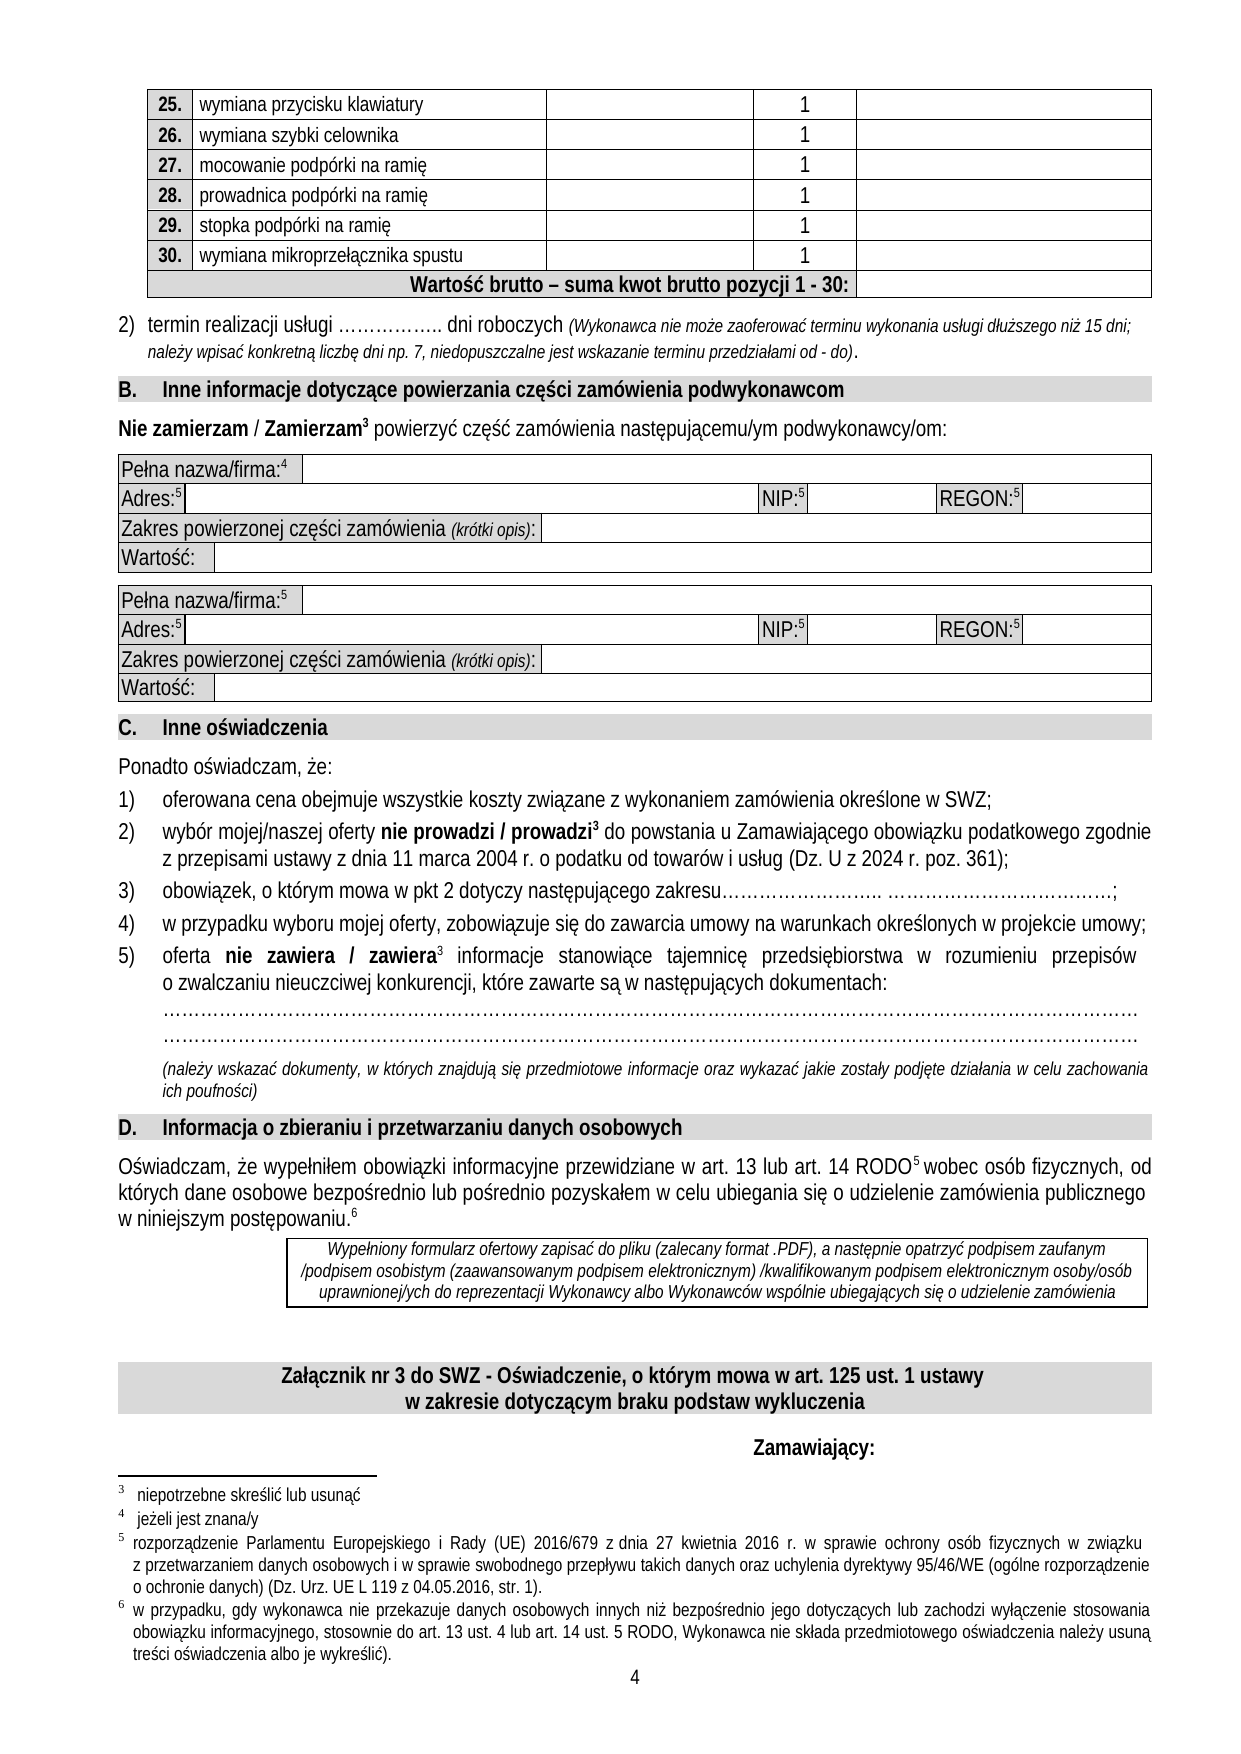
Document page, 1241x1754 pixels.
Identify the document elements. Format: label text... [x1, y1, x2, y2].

table_cell [857, 241, 1151, 270]
table_cell [808, 484, 936, 513]
table_cell Adres:5 [119, 615, 184, 644]
table_cell 26. [148, 120, 192, 149]
table_cell [808, 615, 936, 644]
table_cell [857, 90, 1151, 119]
table_cell wymiana szybki celownika [193, 120, 546, 149]
table_cell [547, 150, 753, 179]
table_cell wymiana mikroprzełącznika spustu [193, 241, 546, 270]
list termin realizacji usługi …………….. dni roboczych (Wykonawca nie może zaoferować terminu wykonania usługi dłuższego niż 15 dni; należy wpisać konkretną liczbę dni np. 7, niedopuszczalne jest wskazanie terminu przedziałami od - do). [118, 311, 1152, 363]
table_cell [542, 645, 1151, 673]
table_cell prowadnica podpórki na ramię [193, 180, 546, 209]
list wybór mojej/naszej oferty nie prowadzi / prowadzi3 do powstania u Zamawiającego obowiązku podatkowego zgodnie z przepisami ustawy z dnia 11 marca 2004 r. o podatku od towarów i usług (Dz. U z 2024 r. poz. 361); [118, 818, 1152, 871]
table_cell [547, 211, 753, 240]
table_cell NIP:5 [759, 484, 807, 513]
table_header [303, 455, 1151, 483]
list oferta nie zawiera / zawiera3 informacje stanowiące tajemnicę przedsiębiorstwa w rozumieniu przepisów o zwalczaniu nieuczciwej konkurencji, które zawarte są w następujących dokumentach: [118, 942, 1152, 995]
table_cell NIP:5 [759, 615, 807, 644]
table_cell [857, 120, 1151, 149]
table_cell Wartość brutto – suma kwot brutto pozycji 1 - 30: [148, 271, 856, 297]
table_cell Wartość: [119, 543, 214, 572]
table_header Pełna nazwa/firma:5 [119, 586, 302, 614]
text Ponadto oświadczam, że: [118, 753, 1152, 779]
table_cell wymiana przycisku klawiatury [193, 90, 546, 119]
table_cell [215, 674, 1151, 701]
text Nie zamierzam / Zamierzam powierzyć część zamówienia następującemu/ym podwykonawcy/om: [118, 415, 1152, 441]
table_cell 1 [754, 211, 856, 240]
table_cell [547, 120, 753, 149]
table_cell mocowanie podpórki na ramię [193, 150, 546, 179]
list w przypadku wyboru mojej oferty, zobowiązuje się do zawarcia umowy na warunkach określonych w projekcie umowy; [118, 910, 1152, 936]
table_cell [542, 514, 1151, 542]
table_cell 28. [148, 180, 192, 209]
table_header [750, 1434, 1152, 1469]
table_cell Wartość: [119, 674, 214, 701]
table_cell 27. [148, 150, 192, 179]
table_cell REGON:5 [937, 615, 1022, 644]
table_cell stopka podpórki na ramię [193, 211, 546, 240]
table_cell [857, 180, 1151, 209]
table_cell [1023, 615, 1151, 644]
text Oświadczam, że wypełniłem obowiązki informacyjne przewidziane w art. 13 lub art. 14 RODO wobec osób fizycznych, od których dane osobowe bezpośrednio lub pośrednio pozyskałem w celu ubiegania się o udzielenie zamówienia publicznego w niniejszym postępowaniu. [118, 1153, 1152, 1232]
table_cell REGON:5 [937, 484, 1022, 513]
table_cell [547, 180, 753, 209]
list Inne oświadczenia [118, 714, 1152, 740]
table_cell [186, 615, 758, 644]
table_cell 30. [148, 241, 192, 270]
table_cell [186, 484, 758, 513]
table_cell [547, 241, 753, 270]
list Informacja o zbieraniu i przetwarzaniu danych osobowych [118, 1114, 1152, 1140]
table_cell 29. [148, 211, 192, 240]
table_cell 25. [148, 90, 192, 119]
table_header [303, 586, 1151, 614]
table_cell Zakres powierzonej części zamówienia (krótki opis): [119, 645, 541, 673]
table_cell 1 [754, 120, 856, 149]
table_cell [857, 150, 1151, 179]
list oferowana cena obejmuje wszystkie koszty związane z wykonaniem zamówienia określone w SWZ; [118, 786, 1152, 812]
text …………………………………………………………………………………………………………………………………………………………………………………………………………………………………………………………………………………… [162, 995, 1152, 1048]
table_cell 1 [754, 150, 856, 179]
list Inne informacje dotyczące powierzania części zamówienia podwykonawcom [118, 376, 1152, 402]
table_cell 1 [754, 180, 856, 209]
table_cell [1023, 484, 1151, 513]
table_cell [547, 90, 753, 119]
table_header Pełna nazwa/firma: [119, 455, 302, 483]
text (należy wskazać dokumenty, w których znajdują się przedmiotowe informacje oraz wykazać jakie zostały podjęte działania w celu zachowania ich poufności) [162, 1058, 1152, 1101]
list obowiązek, o którym mowa w pkt 2 dotyczy następującego zakresu…………………….. ………………………………; [118, 877, 1152, 903]
table_cell Adres:5 [119, 484, 184, 513]
text Załącznik nr 3 do SWZ - Oświadczenie, o którym mowa w art. 125 ust. 1 ustawy w zakresie dotyczącym braku podstaw wykluczenia [118, 1362, 1152, 1414]
table_cell [857, 271, 1151, 297]
table_cell 1 [754, 90, 856, 119]
table_cell Zakres powierzonej części zamówienia (krótki opis): [119, 514, 541, 542]
table_cell [857, 211, 1151, 240]
table_cell [215, 543, 1151, 572]
table_cell 1 [754, 241, 856, 270]
